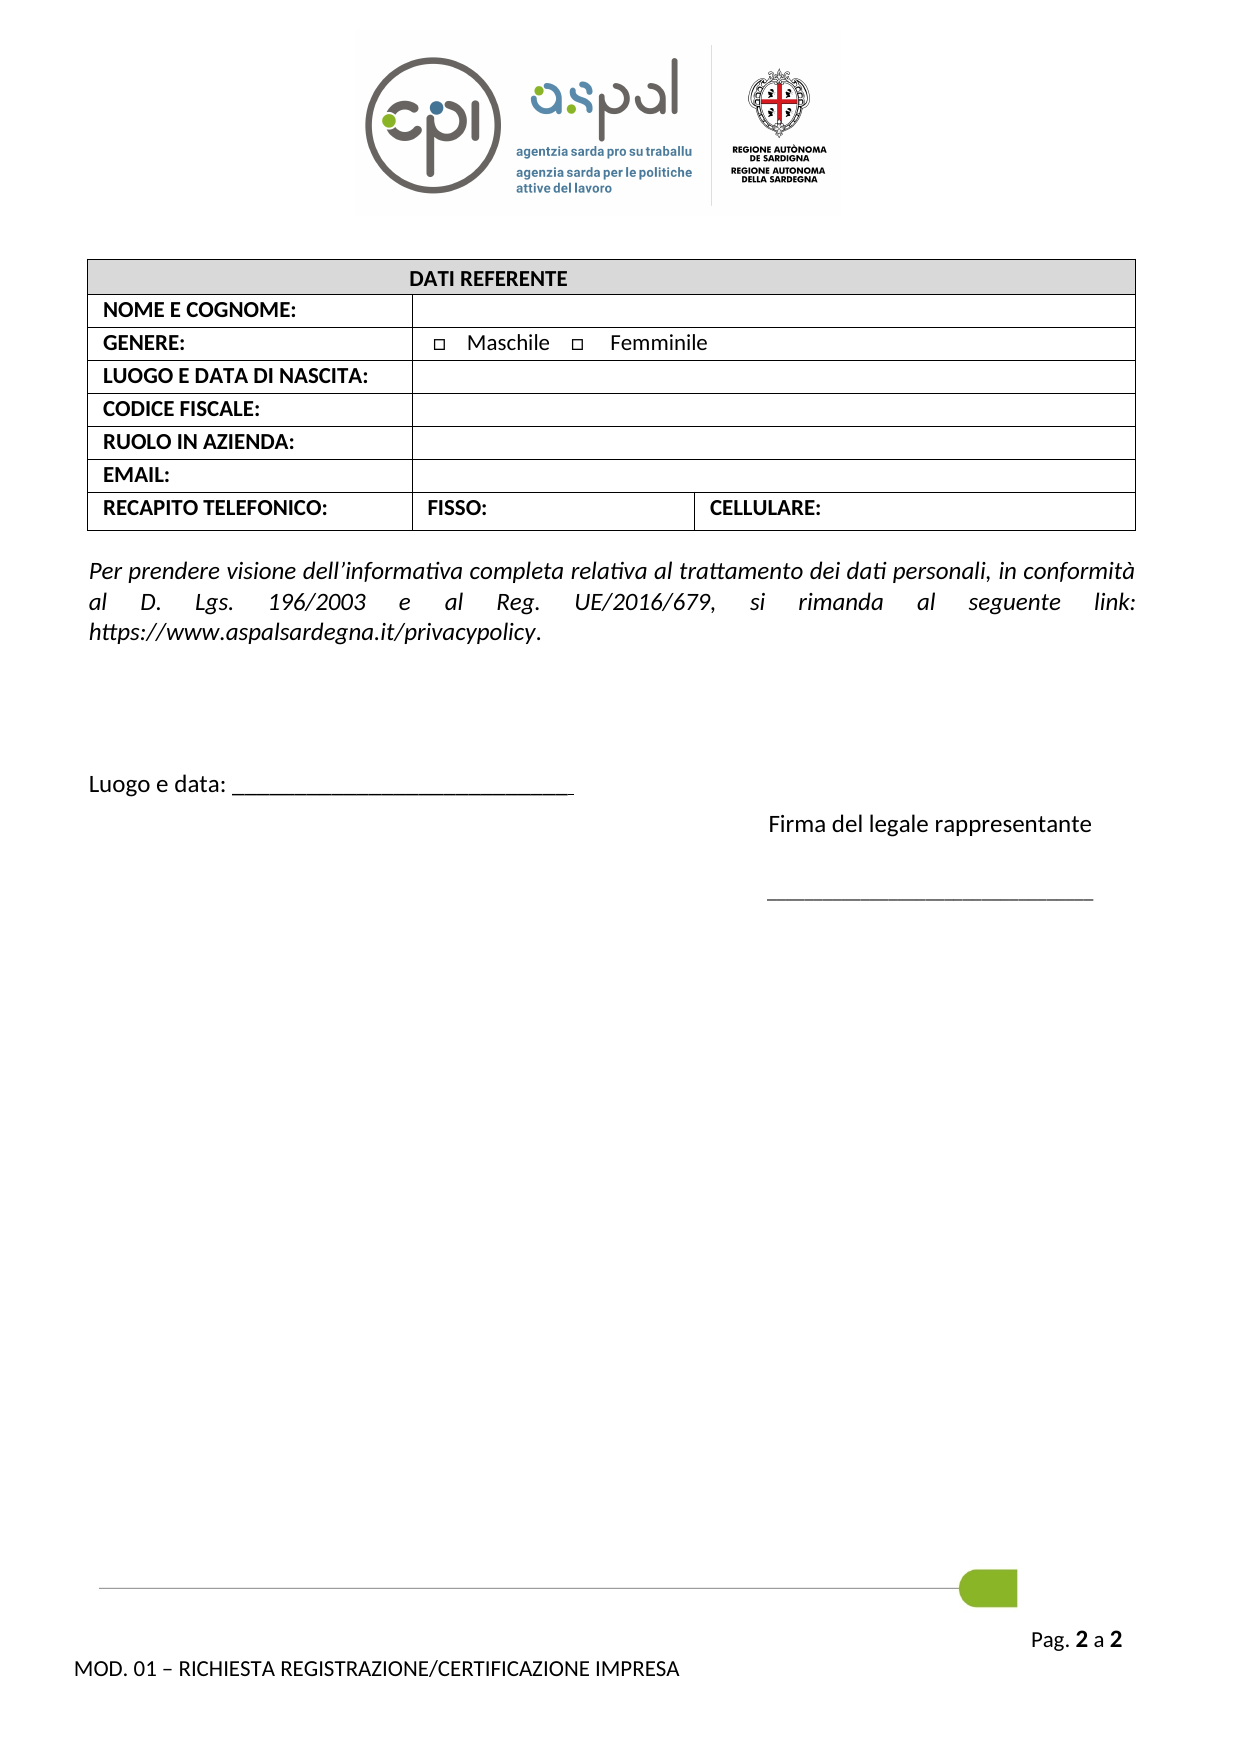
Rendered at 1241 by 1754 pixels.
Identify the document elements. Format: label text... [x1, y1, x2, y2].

picture [355, 29, 841, 216]
table_cell RECAPITO TELEFONICO: [88, 493, 412, 530]
table_cell FISSO: [413, 493, 694, 530]
table_cell [413, 295, 1135, 327]
table_cell LUOGO E DATA DI NASCITA: [88, 361, 412, 393]
text Luogo e data: ___________________________ [88, 768, 1137, 798]
table_cell □ Maschile □ Femminile [413, 328, 1135, 360]
table_cell GENERE: [88, 328, 412, 360]
text ___________________________________ [723, 881, 1137, 904]
table_cell RUOLO IN AZIENDA: [88, 427, 412, 459]
table_cell [413, 427, 1135, 459]
picture [90, 1528, 1031, 1648]
table_cell CELLULARE: [695, 493, 1135, 530]
table_cell CODICE FISCALE: [88, 394, 412, 426]
table_cell NOME E COGNOME: [88, 295, 412, 327]
table_cell [413, 394, 1135, 426]
text Firma del legale rappresentante [723, 808, 1137, 838]
text Per prendere visione dell’informativa completa relativa al trattamento dei dati personali, in conformità al D. Lgs. 196/2003 e al Reg. UE/2016/679, si rimanda al seguente link: https://www.aspalsardegna.it/privacypolicy. [88, 556, 1137, 647]
table_cell EMAIL: [88, 460, 412, 492]
table_cell [413, 361, 1135, 393]
table_header DATI REFERENTE [88, 260, 1135, 294]
table_cell [413, 460, 1135, 492]
